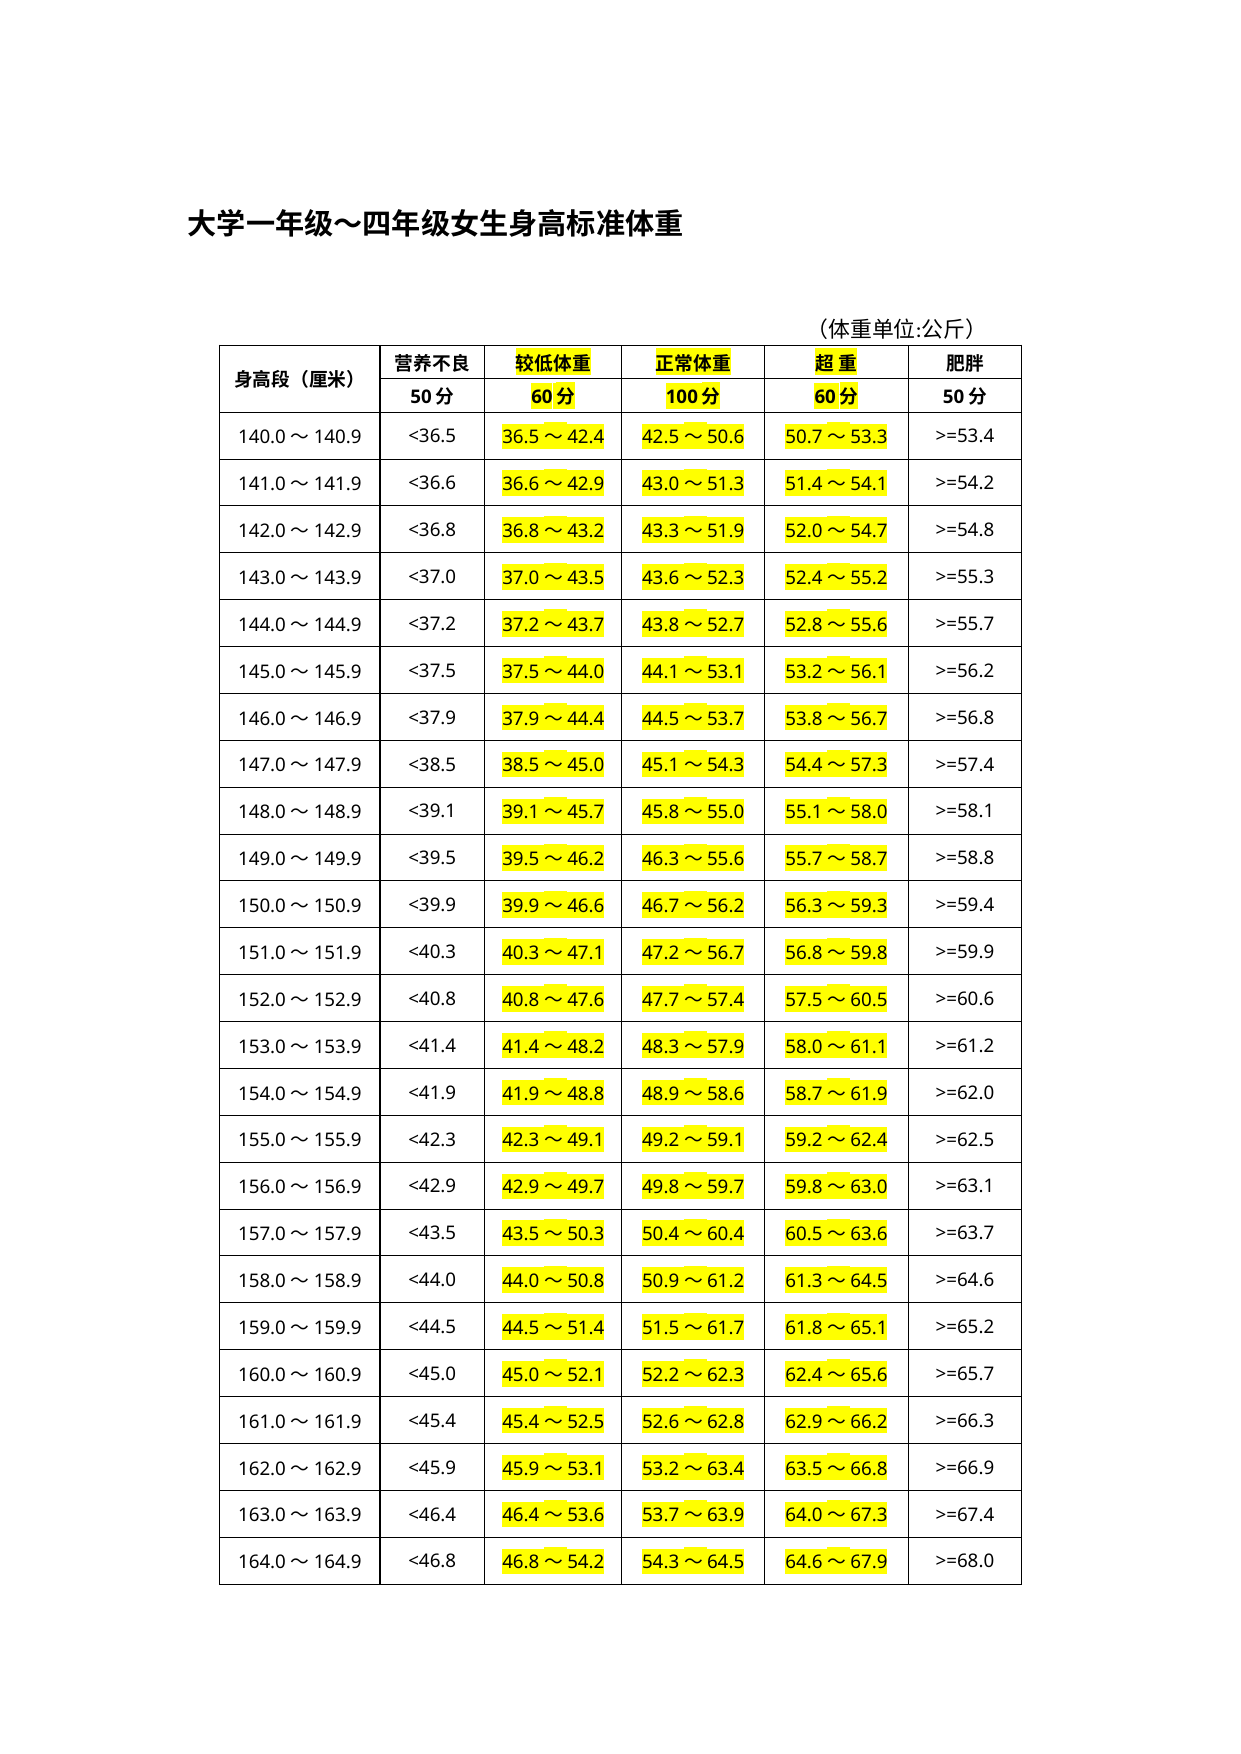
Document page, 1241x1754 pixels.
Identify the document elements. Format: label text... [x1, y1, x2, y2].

table_cell <43.5 [381, 1210, 484, 1255]
table_cell 42.9 ～ 49.7 [485, 1163, 621, 1208]
table_cell 50分 [909, 379, 1021, 412]
table_header 肥胖 [909, 346, 1021, 378]
table_cell 45.1 ～ 54.3 [622, 741, 764, 787]
table_cell <40.8 [381, 975, 484, 1021]
table_cell 48.9 ～ 58.6 [622, 1069, 764, 1115]
table_cell 44.0 ～ 50.8 [485, 1256, 621, 1302]
table_header 正常体重 [622, 346, 764, 378]
table_cell <37.9 [381, 694, 484, 740]
table_cell 44.5 ～ 53.7 [622, 694, 764, 740]
table_cell <38.5 [381, 741, 484, 787]
table_cell 140.0 ～ 140.9 [220, 413, 379, 458]
table_cell 51.5 ～ 61.7 [622, 1303, 764, 1349]
table_cell 53.8 ～ 56.7 [765, 694, 908, 740]
table_cell >=66.3 [909, 1397, 1021, 1443]
table_cell 50分 [381, 379, 484, 412]
table_cell 45.0 ～ 52.1 [485, 1350, 621, 1396]
table_cell 38.5 ～ 45.0 [485, 741, 621, 787]
table_cell 41.9 ～ 48.8 [485, 1069, 621, 1115]
table_cell <41.4 [381, 1022, 484, 1068]
table_cell >=59.4 [909, 881, 1021, 927]
table_cell 156.0 ～ 156.9 [220, 1163, 379, 1208]
table_cell 47.2 ～ 56.7 [622, 928, 764, 974]
table_cell >=57.4 [909, 741, 1021, 787]
table_header 超 重 [765, 346, 908, 378]
table_cell <45.4 [381, 1397, 484, 1443]
table_cell 163.0 ～ 163.9 [220, 1491, 379, 1537]
table_cell 153.0 ～ 153.9 [220, 1022, 379, 1068]
table_cell 44.5 ～ 51.4 [485, 1303, 621, 1349]
table_cell 50.9 ～ 61.2 [622, 1256, 764, 1302]
text （体重单位:公斤） [806, 312, 1053, 344]
table_cell 55.7 ～ 58.7 [765, 835, 908, 880]
table_cell <44.5 [381, 1303, 484, 1349]
table_cell 45.9 ～ 53.1 [485, 1444, 621, 1490]
table_cell >=54.8 [909, 506, 1021, 552]
table_cell 164.0 ～ 164.9 [220, 1538, 379, 1583]
table_cell 43.8 ～ 52.7 [622, 600, 764, 646]
table_cell 57.5 ～ 60.5 [765, 975, 908, 1021]
table_cell <41.9 [381, 1069, 484, 1115]
table_cell 45.4 ～ 52.5 [485, 1397, 621, 1443]
table_cell >=63.7 [909, 1210, 1021, 1255]
table_cell 60分 [485, 379, 621, 412]
table_cell 59.8 ～ 63.0 [765, 1163, 908, 1208]
table_cell >=66.9 [909, 1444, 1021, 1490]
table_cell 40.8 ～ 47.6 [485, 975, 621, 1021]
table_cell 37.5 ～ 44.0 [485, 647, 621, 693]
table_cell <39.5 [381, 835, 484, 880]
table_cell 58.7 ～ 61.9 [765, 1069, 908, 1115]
table_cell 60.5 ～ 63.6 [765, 1210, 908, 1255]
table_cell 39.5 ～ 46.2 [485, 835, 621, 880]
table_cell 45.8 ～ 55.0 [622, 788, 764, 833]
table_cell 147.0 ～ 147.9 [220, 741, 379, 787]
subtitle 大学一年级～四年级女生身高标准体重 [187, 189, 1053, 254]
table_cell 55.1 ～ 58.0 [765, 788, 908, 833]
table_cell <40.3 [381, 928, 484, 974]
table_cell 56.8 ～ 59.8 [765, 928, 908, 974]
table_cell 152.0 ～ 152.9 [220, 975, 379, 1021]
table_cell >=63.1 [909, 1163, 1021, 1208]
table_cell 149.0 ～ 149.9 [220, 835, 379, 880]
table_cell >=59.9 [909, 928, 1021, 974]
table_cell <37.0 [381, 553, 484, 599]
table_cell >=55.3 [909, 553, 1021, 599]
table_header 营养不良 [381, 346, 484, 378]
table_cell 43.6 ～ 52.3 [622, 553, 764, 599]
table_cell >=56.2 [909, 647, 1021, 693]
table_cell >=61.2 [909, 1022, 1021, 1068]
table_cell <46.8 [381, 1538, 484, 1583]
table_cell 40.3 ～ 47.1 [485, 928, 621, 974]
table_cell <44.0 [381, 1256, 484, 1302]
table_cell >=67.4 [909, 1491, 1021, 1537]
table_cell 53.2 ～ 56.1 [765, 647, 908, 693]
table_cell >=60.6 [909, 975, 1021, 1021]
table_cell 39.9 ～ 46.6 [485, 881, 621, 927]
table_cell 61.8 ～ 65.1 [765, 1303, 908, 1349]
table_cell 160.0 ～ 160.9 [220, 1350, 379, 1396]
table_cell 52.2 ～ 62.3 [622, 1350, 764, 1396]
table_cell >=62.0 [909, 1069, 1021, 1115]
table_cell 52.4 ～ 55.2 [765, 553, 908, 599]
table_cell <36.5 [381, 413, 484, 458]
table_cell 60分 [765, 379, 908, 412]
table_cell 162.0 ～ 162.9 [220, 1444, 379, 1490]
table_cell 159.0 ～ 159.9 [220, 1303, 379, 1349]
table_cell 157.0 ～ 157.9 [220, 1210, 379, 1255]
table_cell 36.6 ～ 42.9 [485, 460, 621, 505]
table_cell 158.0 ～ 158.9 [220, 1256, 379, 1302]
table_cell 61.3 ～ 64.5 [765, 1256, 908, 1302]
table_cell 37.2 ～ 43.7 [485, 600, 621, 646]
table_cell 141.0 ～ 141.9 [220, 460, 379, 505]
table_cell 146.0 ～ 146.9 [220, 694, 379, 740]
table_cell 64.6 ～ 67.9 [765, 1538, 908, 1583]
table_cell 144.0 ～ 144.9 [220, 600, 379, 646]
table_cell 50.4 ～ 60.4 [622, 1210, 764, 1255]
table_cell 56.3 ～ 59.3 [765, 881, 908, 927]
table_cell 51.4 ～ 54.1 [765, 460, 908, 505]
table_cell >=65.7 [909, 1350, 1021, 1396]
table_cell <36.6 [381, 460, 484, 505]
table_cell 37.9 ～ 44.4 [485, 694, 621, 740]
table_cell 54.3 ～ 64.5 [622, 1538, 764, 1583]
table_cell 49.8 ～ 59.7 [622, 1163, 764, 1208]
table_cell 62.4 ～ 65.6 [765, 1350, 908, 1396]
table_cell 36.8 ～ 43.2 [485, 506, 621, 552]
table_cell 41.4 ～ 48.2 [485, 1022, 621, 1068]
table_cell 43.0 ～ 51.3 [622, 460, 764, 505]
table_cell 161.0 ～ 161.9 [220, 1397, 379, 1443]
table_cell <42.9 [381, 1163, 484, 1208]
table_cell <39.9 [381, 881, 484, 927]
table_cell 142.0 ～ 142.9 [220, 506, 379, 552]
table_cell >=53.4 [909, 413, 1021, 458]
table_cell 143.0 ～ 143.9 [220, 553, 379, 599]
table_cell >=68.0 [909, 1538, 1021, 1583]
table_cell 46.3 ～ 55.6 [622, 835, 764, 880]
table_cell 62.9 ～ 66.2 [765, 1397, 908, 1443]
table_cell <45.9 [381, 1444, 484, 1490]
table_cell 46.4 ～ 53.6 [485, 1491, 621, 1537]
table_cell >=55.7 [909, 600, 1021, 646]
table_cell 39.1 ～ 45.7 [485, 788, 621, 833]
table_cell 63.5 ～ 66.8 [765, 1444, 908, 1490]
table_header 较低体重 [485, 346, 621, 378]
table_cell 42.5 ～ 50.6 [622, 413, 764, 458]
table_cell >=65.2 [909, 1303, 1021, 1349]
table_cell >=58.8 [909, 835, 1021, 880]
table_cell 53.2 ～ 63.4 [622, 1444, 764, 1490]
table_cell >=62.5 [909, 1116, 1021, 1162]
table_cell 52.6 ～ 62.8 [622, 1397, 764, 1443]
table_cell >=64.6 [909, 1256, 1021, 1302]
table_cell >=56.8 [909, 694, 1021, 740]
table_cell 52.8 ～ 55.6 [765, 600, 908, 646]
table_cell 42.3 ～ 49.1 [485, 1116, 621, 1162]
table_cell 46.8 ～ 54.2 [485, 1538, 621, 1583]
table_cell 54.4 ～ 57.3 [765, 741, 908, 787]
table_cell 53.7 ～ 63.9 [622, 1491, 764, 1537]
table_cell 145.0 ～ 145.9 [220, 647, 379, 693]
table_cell 59.2 ～ 62.4 [765, 1116, 908, 1162]
table_cell <45.0 [381, 1350, 484, 1396]
table_cell 43.5 ～ 50.3 [485, 1210, 621, 1255]
table_cell 37.0 ～ 43.5 [485, 553, 621, 599]
table_cell <42.3 [381, 1116, 484, 1162]
table_cell 47.7 ～ 57.4 [622, 975, 764, 1021]
table_cell >=58.1 [909, 788, 1021, 833]
table_cell 52.0 ～ 54.7 [765, 506, 908, 552]
table_cell 36.5 ～ 42.4 [485, 413, 621, 458]
table_cell 64.0 ～ 67.3 [765, 1491, 908, 1537]
table_cell 155.0 ～ 155.9 [220, 1116, 379, 1162]
table_cell 43.3 ～ 51.9 [622, 506, 764, 552]
table_cell 148.0 ～ 148.9 [220, 788, 379, 833]
table_cell 58.0 ～ 61.1 [765, 1022, 908, 1068]
table_cell <46.4 [381, 1491, 484, 1537]
table_cell 48.3 ～ 57.9 [622, 1022, 764, 1068]
table_cell >=54.2 [909, 460, 1021, 505]
table_cell 150.0 ～ 150.9 [220, 881, 379, 927]
table_cell 100分 [622, 379, 764, 412]
table_cell 44.1 ～ 53.1 [622, 647, 764, 693]
table_cell 49.2 ～ 59.1 [622, 1116, 764, 1162]
table_cell <37.2 [381, 600, 484, 646]
table_cell 154.0 ～ 154.9 [220, 1069, 379, 1115]
table_cell 50.7 ～ 53.3 [765, 413, 908, 458]
table_header 身高段（厘米） [220, 346, 379, 412]
table_cell 46.7 ～ 56.2 [622, 881, 764, 927]
table_cell <39.1 [381, 788, 484, 833]
table_cell <37.5 [381, 647, 484, 693]
table_cell 151.0 ～ 151.9 [220, 928, 379, 974]
table_cell <36.8 [381, 506, 484, 552]
